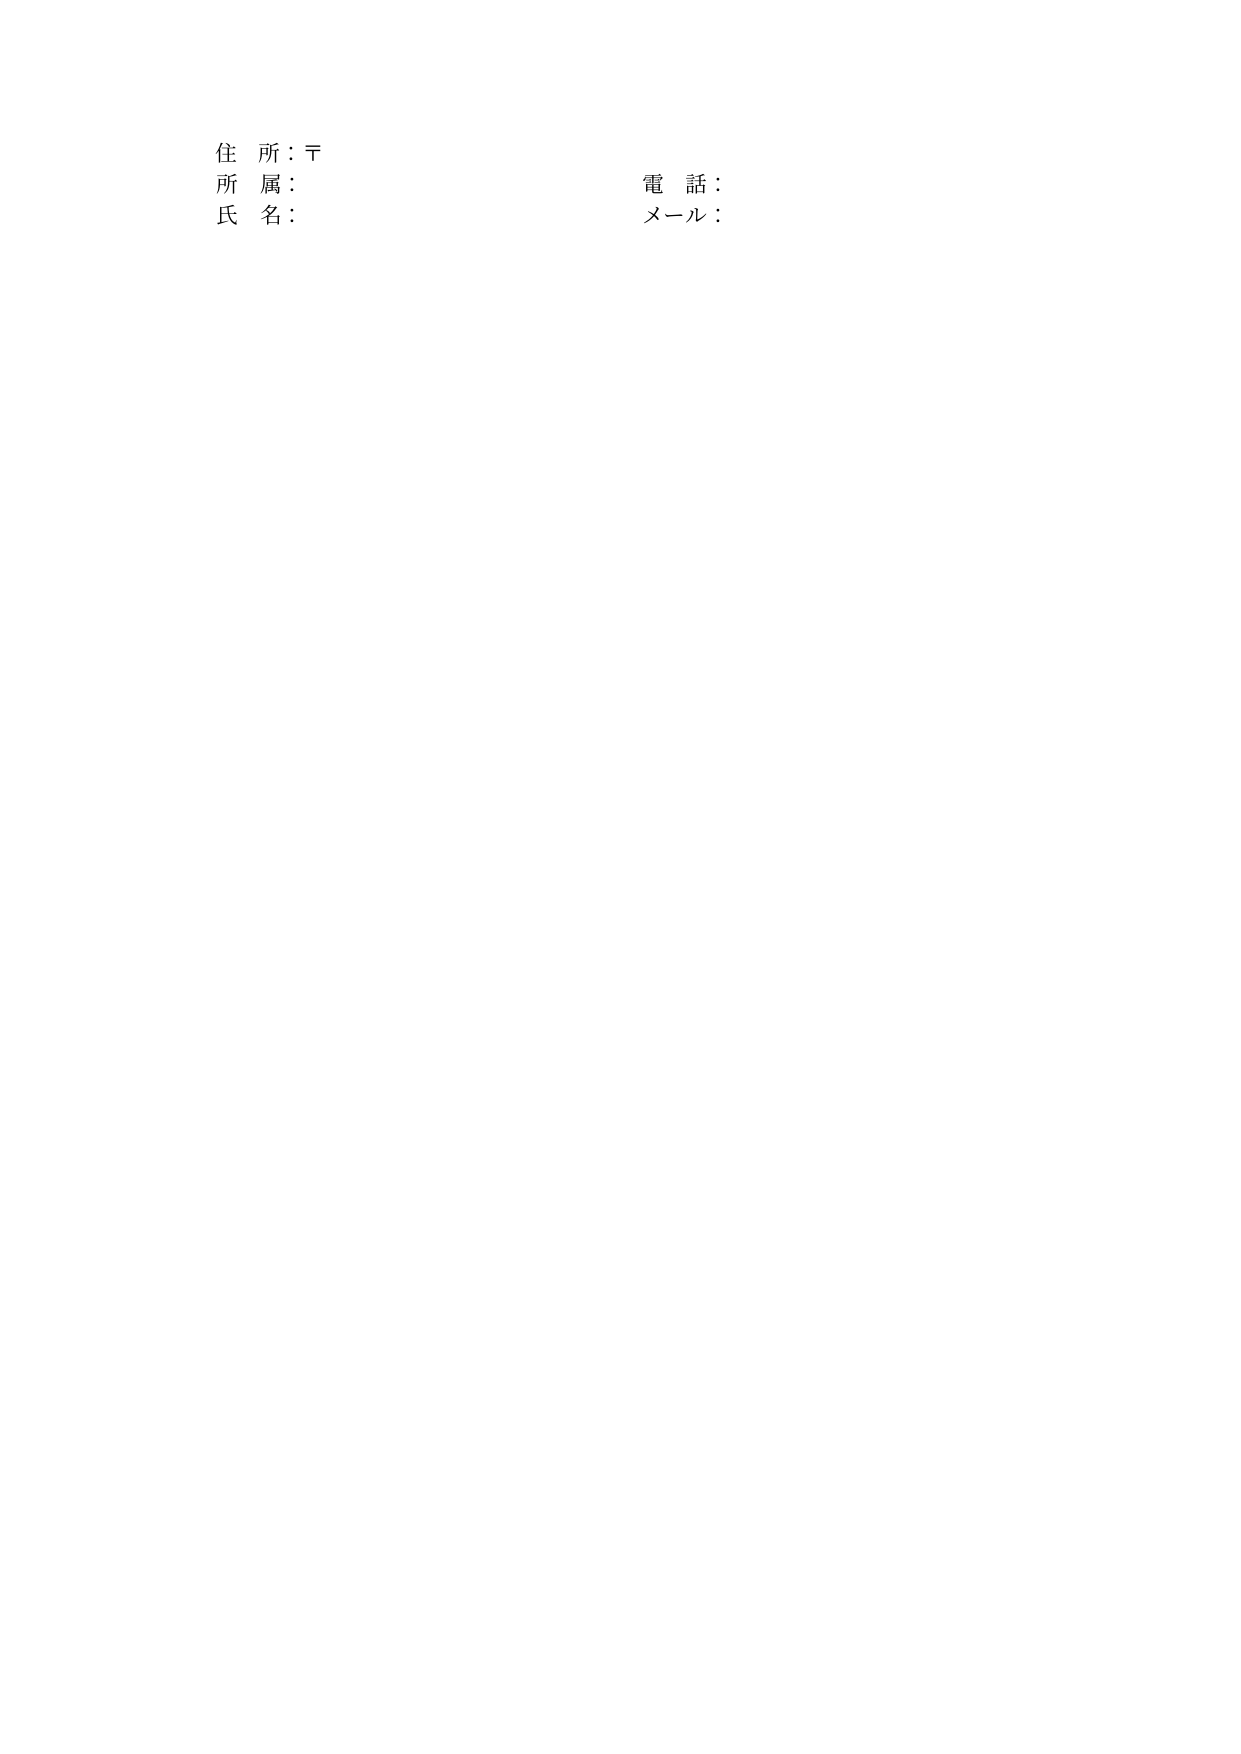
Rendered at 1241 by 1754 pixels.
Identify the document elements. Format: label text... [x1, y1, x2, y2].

text 氏 名： [177, 199, 598, 230]
text メール： [620, 199, 1063, 230]
text 住 所：〒 [177, 136, 1063, 167]
text 所 属： [177, 167, 598, 199]
text 電 話： [620, 167, 1063, 199]
